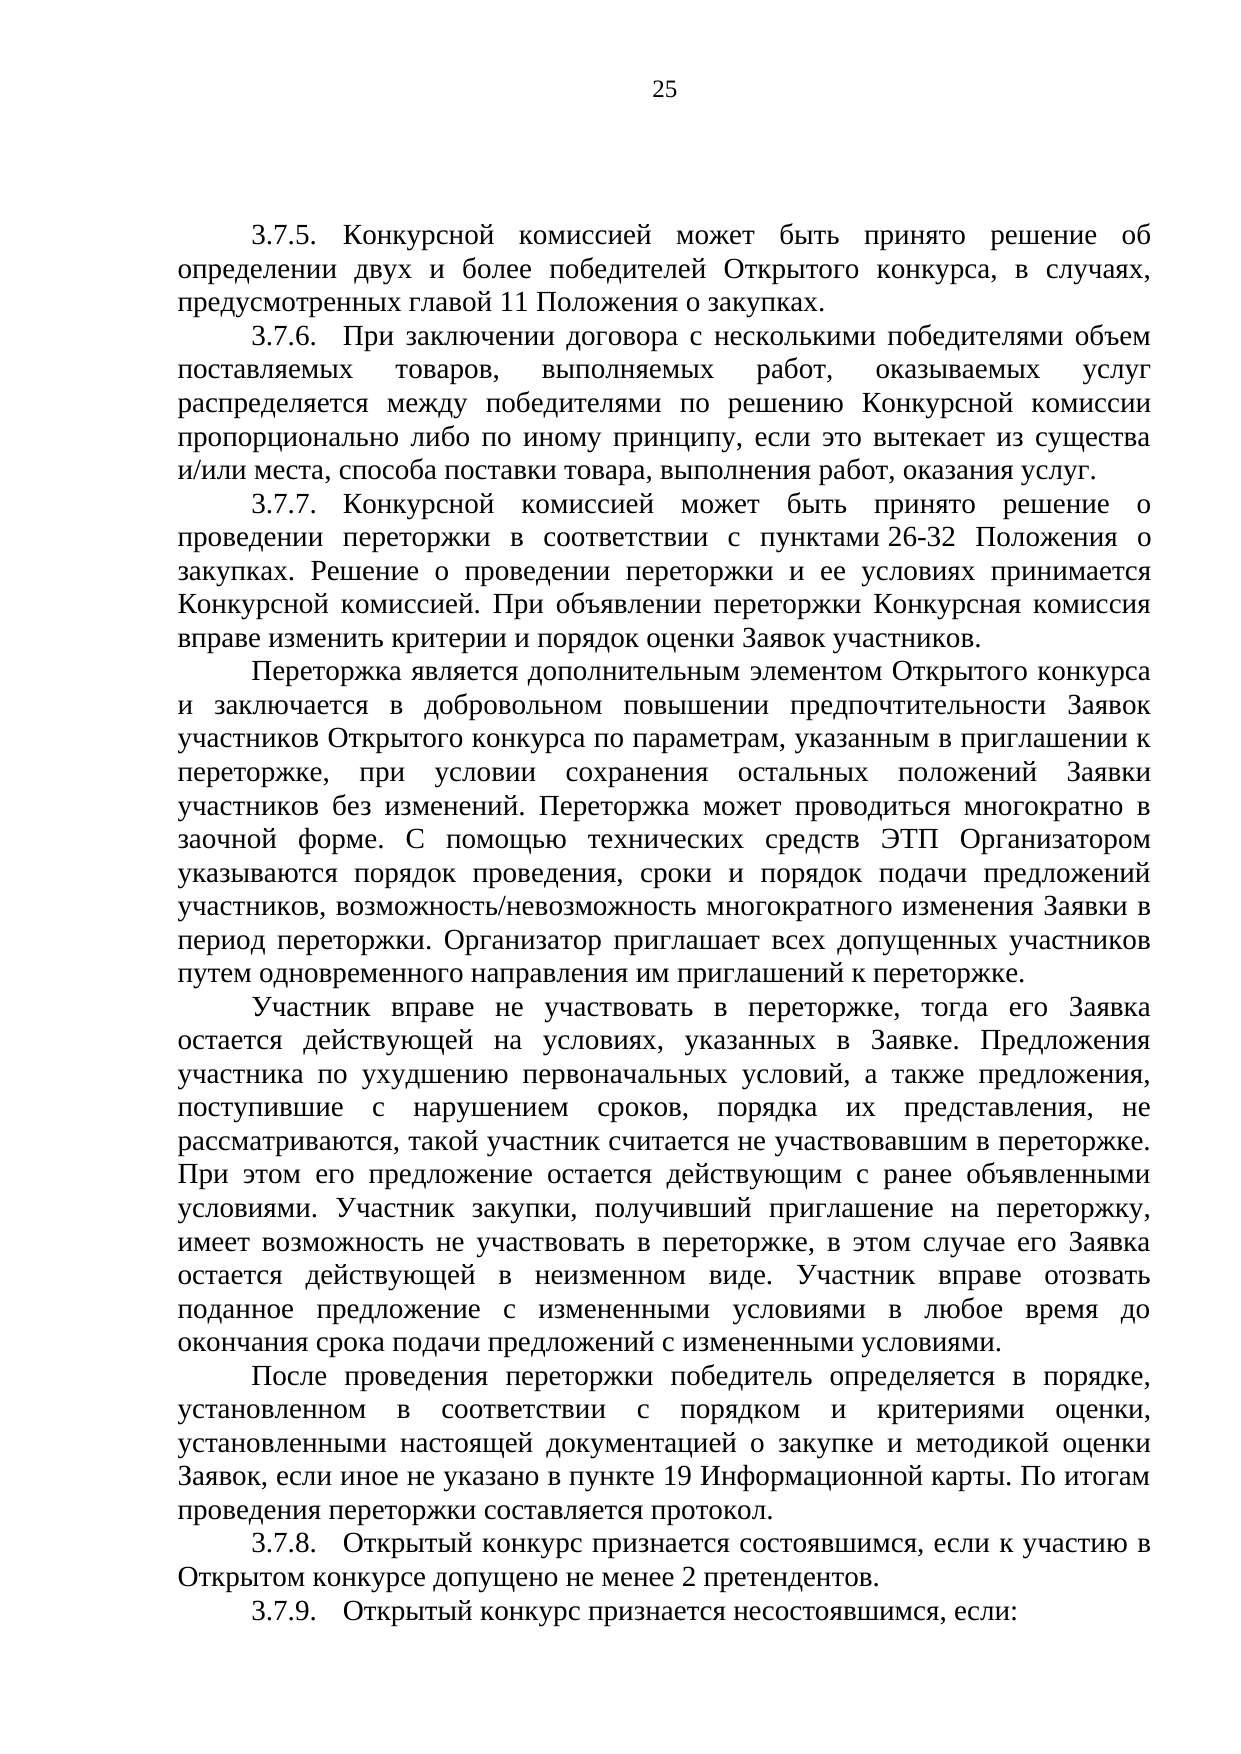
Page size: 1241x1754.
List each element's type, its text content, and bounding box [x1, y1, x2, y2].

list При заключении договора с несколькими победителями объем поставляемых товаров, выполняемых работ, оказываемых услуг распределяется между победителями по решению Конкурсной комиссии пропорционально либо по иному принципу, если это вытекает из существа и/или места, способа поставки товара, выполнения работ, оказания услуг. [177, 318, 1152, 486]
list Конкурсной комиссией может быть принято решение о проведении переторжки в соответствии с пунктами 26-32 Положения о закупках. Решение о проведении переторжки и ее условиях принимается Конкурсной комиссией. При объявлении переторжки Конкурсная комиссия вправе изменить критерии и порядок оценки Заявок участников. [177, 486, 1152, 653]
text Участник вправе не участвовать в переторжке, тогда его Заявка остается действующей на условиях, указанных в Заявке. Предложения участника по ухудшению первоначальных условий, а также предложения, поступившие с нарушением сроков, порядка их представления, не рассматриваются, такой участник считается не участвовавшим в переторжке. При этом его предложение остается действующим с ранее объявленными условиями. Участник закупки, получивший приглашение на переторжку, имеет возможность не участвовать в переторжке, в этом случае его Заявка остается действующей в неизменном виде. Участник вправе отозвать поданное предложение с измененными условиями в любое время до окончания срока подачи предложений с измененными условиями. [177, 989, 1152, 1358]
text После проведения переторжки победитель определяется в порядке, установленном в соответствии с порядком и критериями оценки, установленными настоящей документацией о закупке и методикой оценки Заявок, если иное не указано в пункте 19 Информационной карты. По итогам проведения переторжки составляется протокол. [177, 1358, 1152, 1526]
text Переторжка является дополнительным элементом Открытого конкурса и заключается в добровольном повышении предпочтительности Заявок участников Открытого конкурса по параметрам, указанным в приглашении к переторжке, при условии сохранения остальных положений Заявки участников без изменений. Переторжка может проводиться многократно в заочной форме. С помощью технических средств ЭТП Организатором указываются порядок проведения, сроки и порядок подачи предложений участников, возможность/невозможность многократного изменения Заявки в период переторжки. Организатор приглашает всех допущенных участников путем одновременного направления им приглашений к переторжке. [177, 653, 1152, 989]
list Открытый конкурс признается несостоявшимся, если: [177, 1593, 1152, 1626]
list Конкурсной комиссией может быть принято решение об определении двух и более победителей Открытого конкурса, в случаях, предусмотренных главой 11 Положения о закупках. [177, 217, 1152, 318]
list Открытый конкурс признается состоявшимся, если к участию в Открытом конкурсе допущено не менее 2 претендентов. [177, 1526, 1152, 1593]
